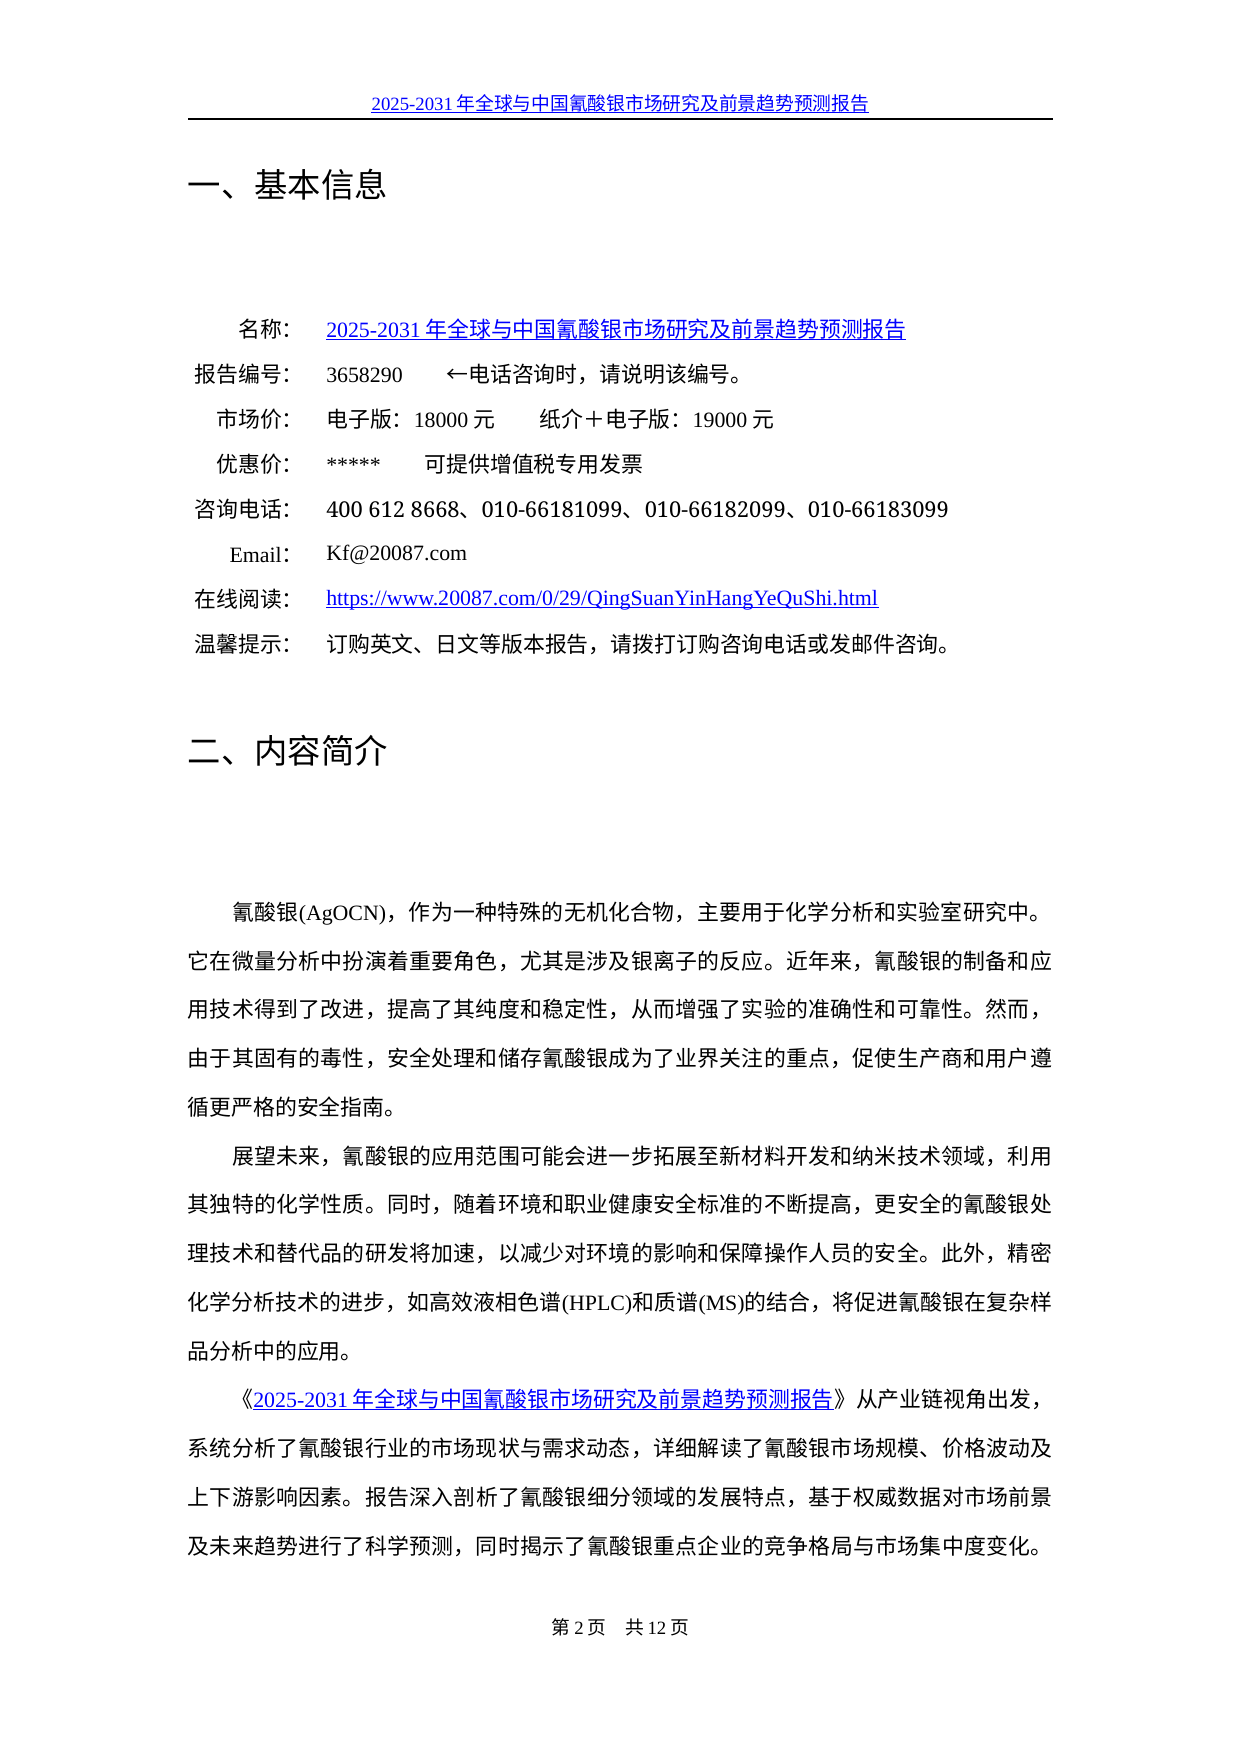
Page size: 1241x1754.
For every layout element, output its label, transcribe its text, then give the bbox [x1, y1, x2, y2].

table_cell Email： [167, 537, 315, 582]
table_cell [315, 582, 1073, 627]
table_header 名称： [167, 312, 315, 357]
table_cell 400 612 8668、010-66181099、010-66182099、010-66183099 [315, 492, 1073, 537]
table_cell 温馨提示： [167, 627, 315, 672]
table_cell 订购英文、日文等版本报告，请拨打订购咨询电话或发邮件咨询。 [315, 627, 1073, 672]
title 一、基本信息 [187, 150, 1053, 215]
table_cell 优惠价： [167, 447, 315, 492]
title 二、内容简介 [187, 717, 1053, 782]
table_cell 在线阅读： [167, 582, 315, 627]
table_cell ***** 可提供增值税专用发票 [315, 447, 1073, 492]
table_cell 电子版：18000 元 纸介＋电子版：19000 元 [315, 402, 1073, 447]
table_cell 报告编号： [167, 357, 315, 402]
table_header 2025-2031年全球与中国氰酸银市场研究及前景趋势预测报告 [315, 312, 1073, 357]
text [187, 894, 1053, 1561]
table_cell 3658290 ←电话咨询时，请说明该编号。 [315, 357, 1073, 402]
table_cell Kf@20087.com [315, 537, 1073, 582]
table_cell 咨询电话： [167, 492, 315, 537]
table_cell 市场价： [167, 402, 315, 447]
